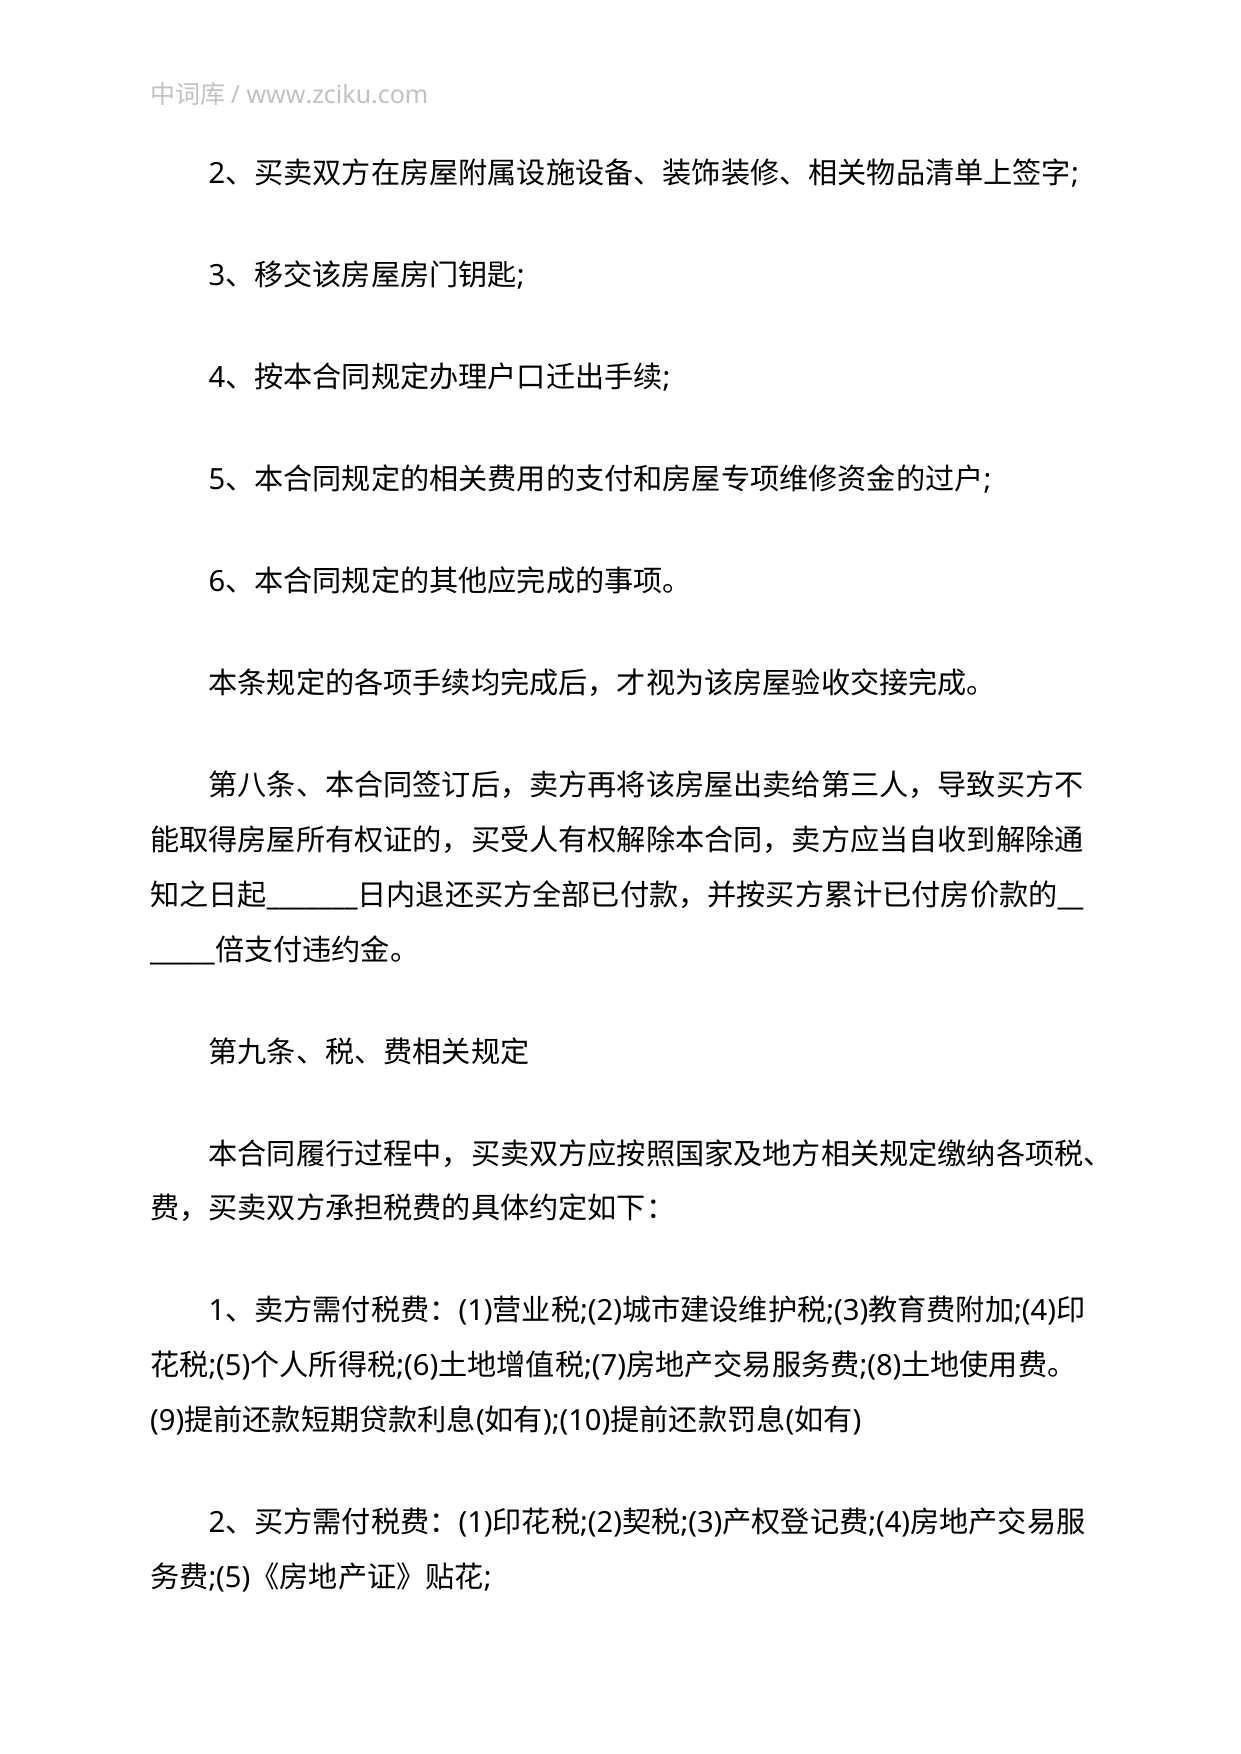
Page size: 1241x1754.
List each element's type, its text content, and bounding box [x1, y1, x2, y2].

text 第九条、税、费相关规定 [150, 1028, 1090, 1071]
text 第八条、本合同签订后，卖方再将该房屋出卖给第三人，导致买方不能取得房屋所有权证的，买受人有权解除本合同，卖方应当自收到解除通知之日起_______日内退还买方全部已付款，并按买方累计已付房价款的_______倍支付违约金。 [150, 762, 1090, 969]
text 5、本合同规定的相关费用的支付和房屋专项维修资金的过户; [150, 456, 1090, 498]
text 3、移交该房屋房门钥匙; [150, 252, 1090, 294]
text 本条规定的各项手续均完成后，才视为该房屋验收交接完成。 [150, 660, 1090, 702]
text 6、本合同规定的其他应完成的事项。 [150, 558, 1090, 600]
text 2、买卖双方在房屋附属设施设备、装饰装修、相关物品清单上签字; [150, 150, 1090, 192]
text 2、买方需付税费：(1)印花税;(2)契税;(3)产权登记费;(4)房地产交易服务费;(5)《房地产证》贴花; [150, 1499, 1090, 1596]
text 1、卖方需付税费：(1)营业税;(2)城市建设维护税;(3)教育费附加;(4)印花税;(5)个人所得税;(6)土地增值税;(7)房地产交易服务费;(8)土地使用费。(9)提前还款短期贷款利息(如有);(10)提前还款罚息(如有) [150, 1287, 1090, 1439]
text 本合同履行过程中，买卖双方应按照国家及地方相关规定缴纳各项税、费，买卖双方承担税费的具体约定如下： [150, 1130, 1090, 1227]
text 4、按本合同规定办理户口迁出手续; [150, 354, 1090, 396]
